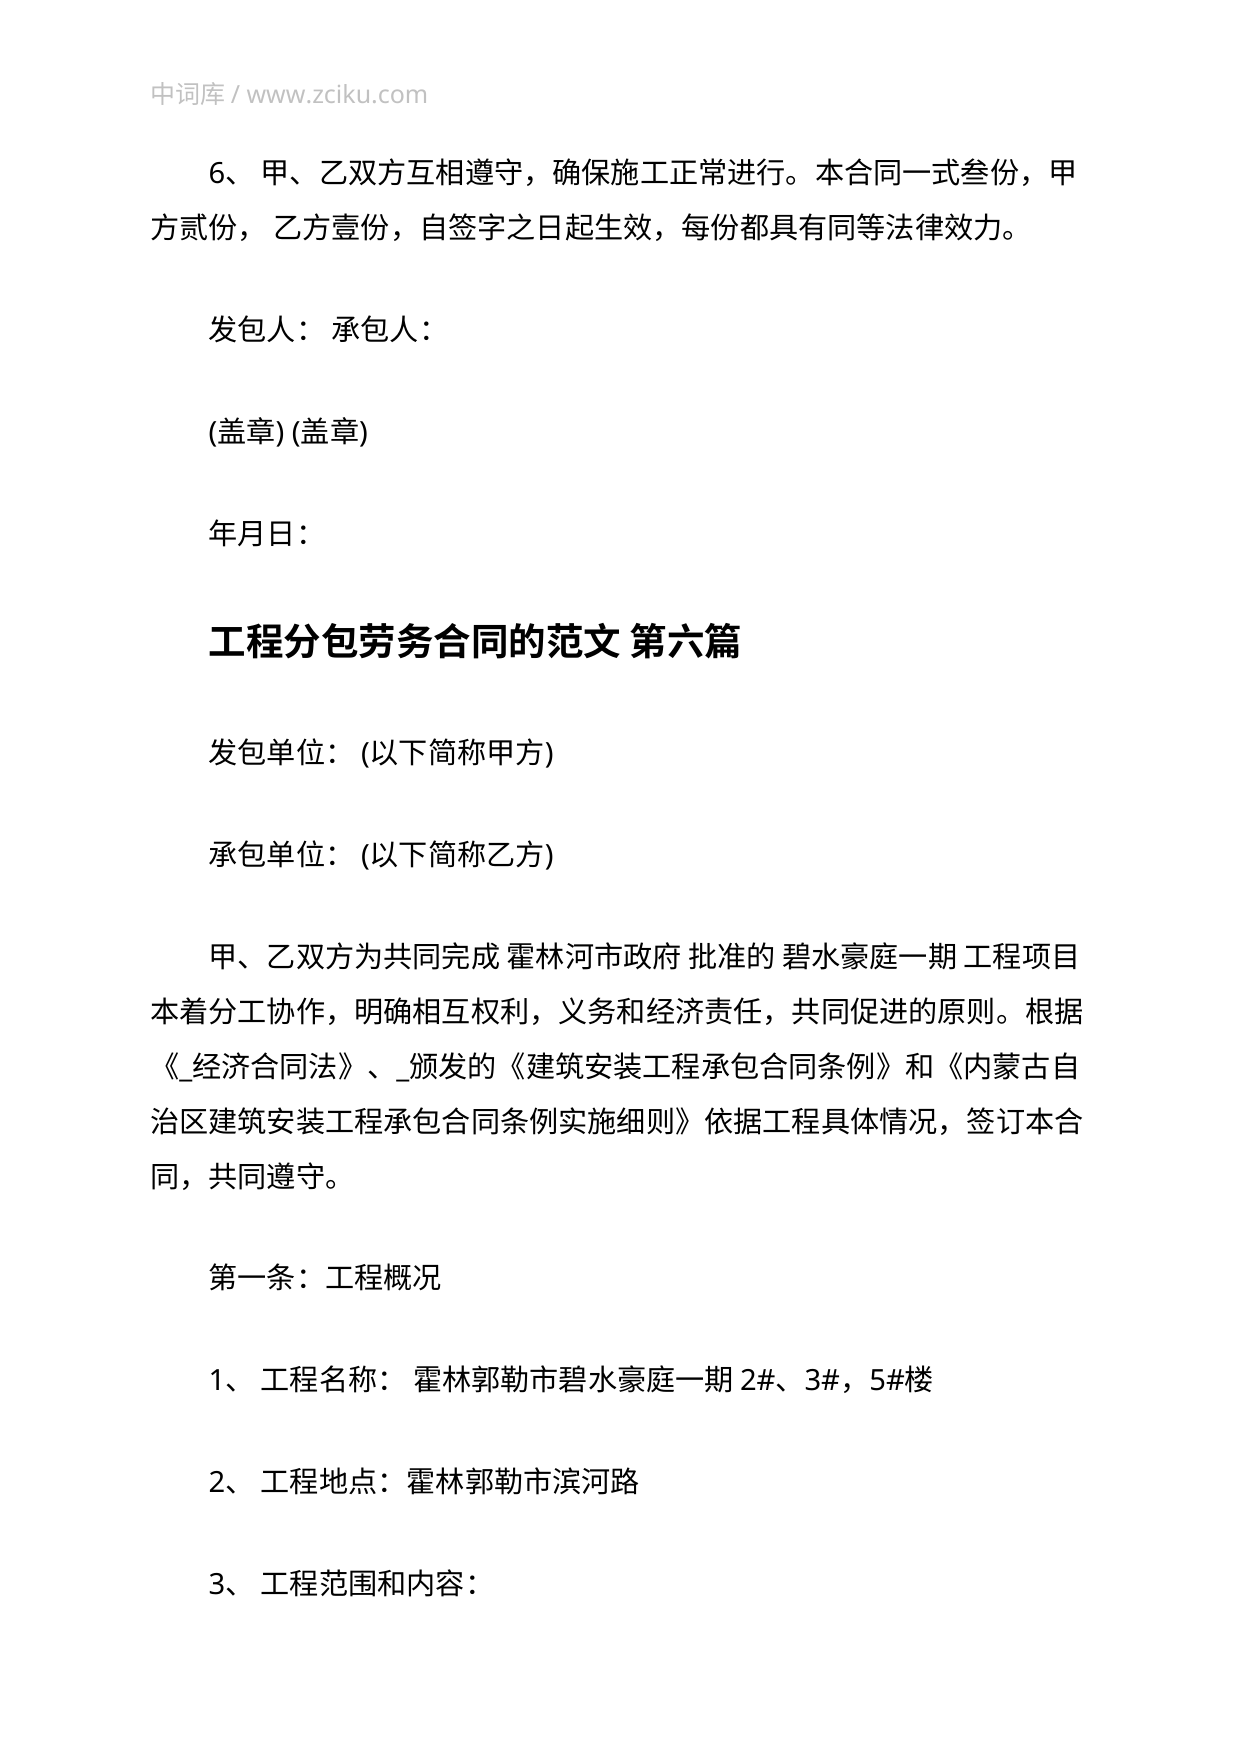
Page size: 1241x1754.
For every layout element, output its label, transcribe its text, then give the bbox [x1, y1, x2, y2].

text 发包人： 承包人： [150, 307, 1090, 349]
text 甲、乙双方为共同完成 霍林河市政府 批准的 碧水豪庭一期 工程项目本着分工协作，明确相互权利，义务和经济责任，共同促进的原则。根据《_经济合同法》、_颁发的《建筑安装工程承包合同条例》和《内蒙古自治区建筑安装工程承包合同条例实施细则》依据工程具体情况，签订本合同，共同遵守。 [150, 934, 1090, 1196]
text 6、 甲、乙双方互相遵守，确保施工正常进行。本合同一式叁份，甲方贰份， 乙方壹份，自签字之日起生效，每份都具有同等法律效力。 [150, 150, 1090, 247]
text 发包单位： (以下简称甲方) [150, 730, 1090, 772]
text 3、 工程范围和内容： [150, 1561, 1090, 1603]
text (盖章) (盖章) [150, 408, 1090, 451]
text 第一条：工程概况 [150, 1255, 1090, 1297]
text 工程分包劳务合同的范文 第六篇 [150, 612, 1090, 667]
text 2、 工程地点：霍林郭勒市滨河路 [150, 1459, 1090, 1501]
text 1、 工程名称： 霍林郭勒市碧水豪庭一期2#、3#，5#楼 [150, 1357, 1090, 1399]
text 承包单位： (以下简称乙方) [150, 832, 1090, 874]
text 年月日： [150, 511, 1090, 553]
